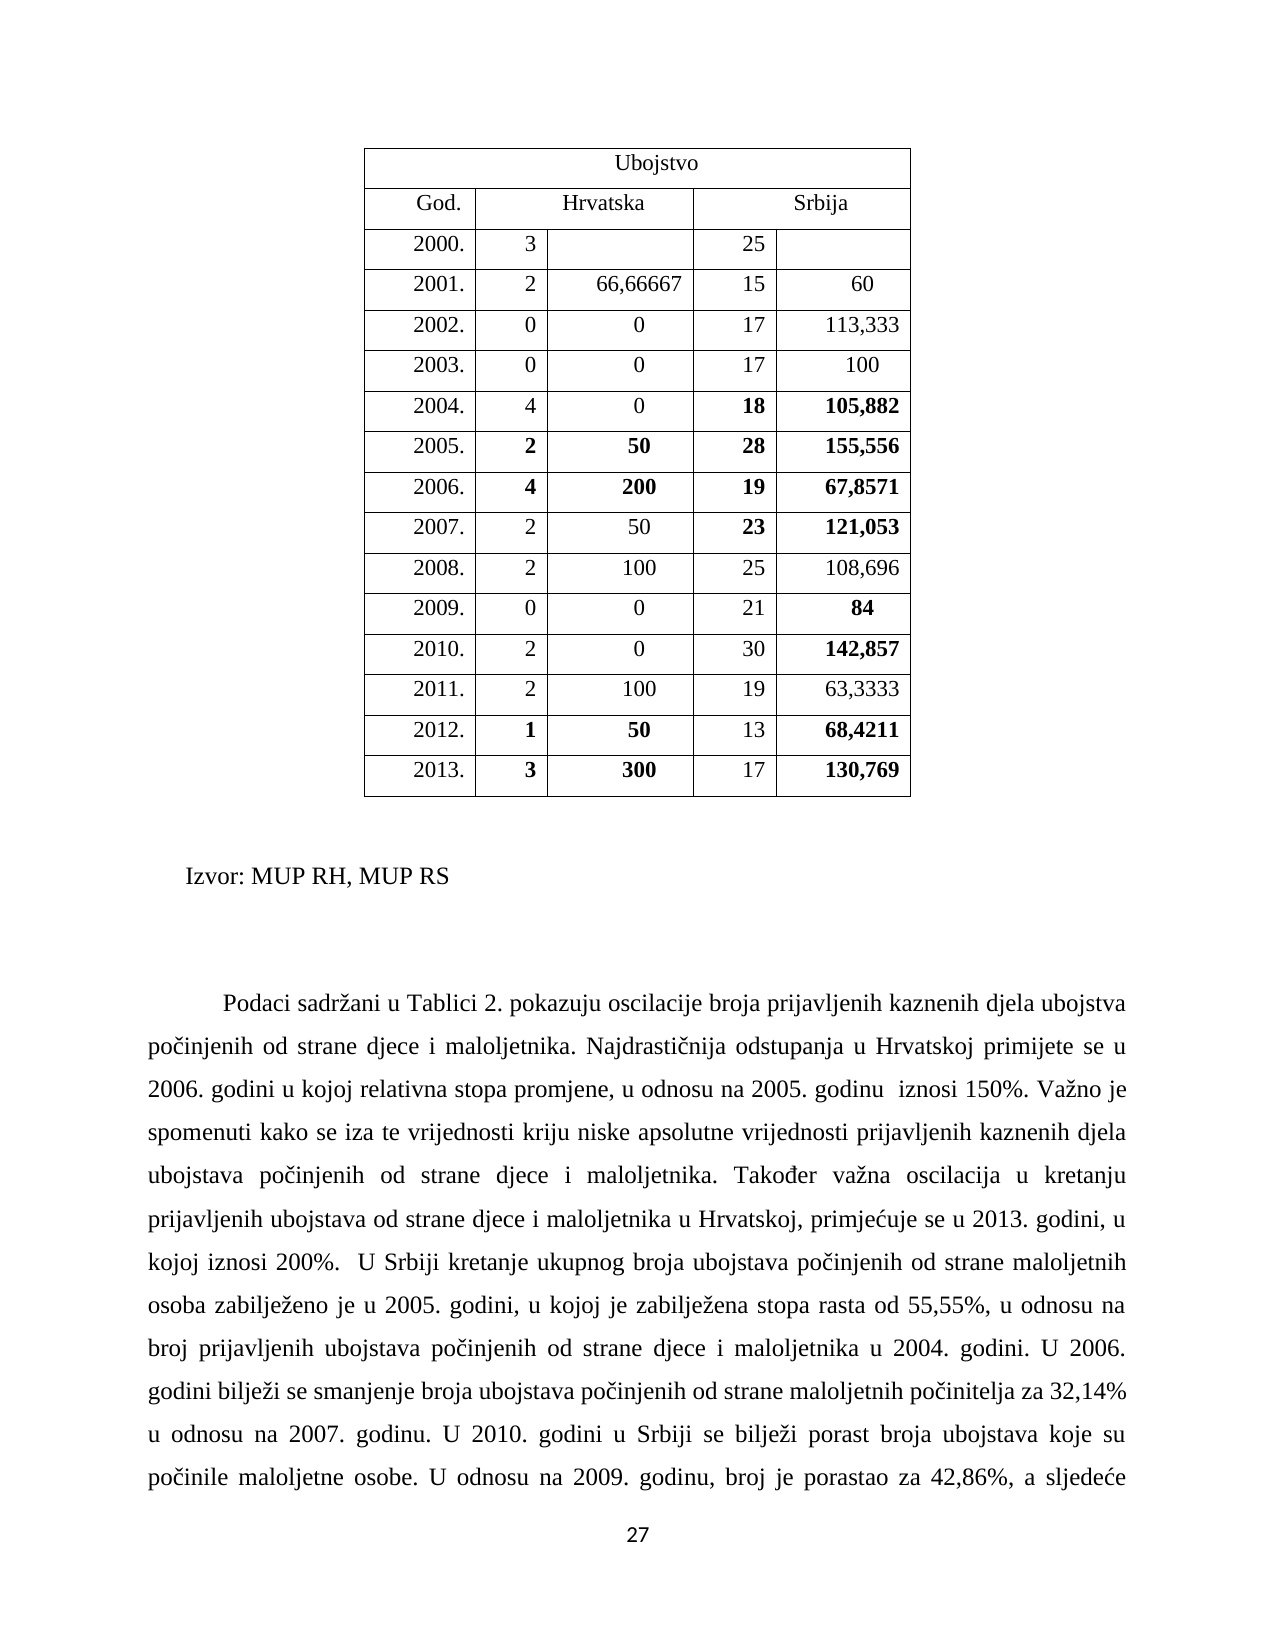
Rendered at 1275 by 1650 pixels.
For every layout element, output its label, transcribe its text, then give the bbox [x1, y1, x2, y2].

table_cell 19 [694, 675, 776, 715]
table_cell 0 [548, 311, 693, 350]
table_cell 100 [548, 675, 693, 715]
table_cell 105,882 [777, 392, 910, 431]
table_cell 200 [548, 473, 693, 512]
table_cell 100 [777, 351, 910, 391]
table_cell 2013. [365, 756, 475, 796]
table_cell 2005. [365, 432, 475, 472]
table_cell 50 [548, 716, 693, 755]
table_cell 50 [548, 513, 693, 553]
table_cell 67,8571 [777, 473, 910, 512]
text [148, 988, 1127, 1491]
table_cell 113,333 [777, 311, 910, 350]
table_cell [548, 230, 693, 269]
table_cell 23 [694, 513, 776, 553]
table_cell [777, 230, 910, 269]
table_cell 3 [476, 230, 547, 269]
table_cell 121,053 [777, 513, 910, 553]
table_cell 1 [476, 716, 547, 755]
table_cell 13 [694, 716, 776, 755]
table_cell 2001. [365, 270, 475, 310]
table_cell 25 [694, 230, 776, 269]
table_cell 25 [694, 554, 776, 593]
table_cell 2006. [365, 473, 475, 512]
table_cell 0 [548, 392, 693, 431]
table_cell 142,857 [777, 635, 910, 674]
table_cell 108,696 [777, 554, 910, 593]
table_cell 60 [777, 270, 910, 310]
table_cell 17 [694, 311, 776, 350]
table_cell 4 [476, 473, 547, 512]
table_cell 0 [476, 351, 547, 391]
table_cell 17 [694, 351, 776, 391]
table_cell 68,4211 [777, 716, 910, 755]
table_cell 2003. [365, 351, 475, 391]
table_cell 0 [548, 594, 693, 634]
table_cell 2007. [365, 513, 475, 553]
table_cell 2010. [365, 635, 475, 674]
table_cell 84 [777, 594, 910, 634]
table_header Ubojstvo [365, 149, 910, 188]
text Izvor: MUP RH, MUP RS [185, 861, 1127, 890]
table_cell God. [365, 189, 475, 229]
table_cell 2008. [365, 554, 475, 593]
table_cell 0 [548, 635, 693, 674]
table_cell 2011. [365, 675, 475, 715]
table_cell 100 [548, 554, 693, 593]
table_cell Hrvatska [476, 189, 693, 229]
table_cell 3 [476, 756, 547, 796]
table_cell 2000. [365, 230, 475, 269]
table_cell 155,556 [777, 432, 910, 472]
table_cell 0 [476, 311, 547, 350]
table_cell 2 [476, 635, 547, 674]
table_cell 50 [548, 432, 693, 472]
table_cell 2 [476, 554, 547, 593]
table_cell 15 [694, 270, 776, 310]
table_cell 21 [694, 594, 776, 634]
table_cell Srbija [694, 189, 910, 229]
table_cell 2004. [365, 392, 475, 431]
table_cell 4 [476, 392, 547, 431]
table_cell 30 [694, 635, 776, 674]
table_cell 2 [476, 432, 547, 472]
table_cell 28 [694, 432, 776, 472]
table_cell 18 [694, 392, 776, 431]
table_cell 0 [476, 594, 547, 634]
table_cell 2009. [365, 594, 475, 634]
table_cell 0 [548, 351, 693, 391]
table_cell 2002. [365, 311, 475, 350]
table_cell 300 [548, 756, 693, 796]
table_cell 66,66667 [548, 270, 693, 310]
table_cell 63,3333 [777, 675, 910, 715]
table_cell 130,769 [777, 756, 910, 796]
table_cell 2 [476, 675, 547, 715]
table_cell 2012. [365, 716, 475, 755]
table_cell 2 [476, 513, 547, 553]
table_cell 17 [694, 756, 776, 796]
table_cell 19 [694, 473, 776, 512]
table_cell 2 [476, 270, 547, 310]
